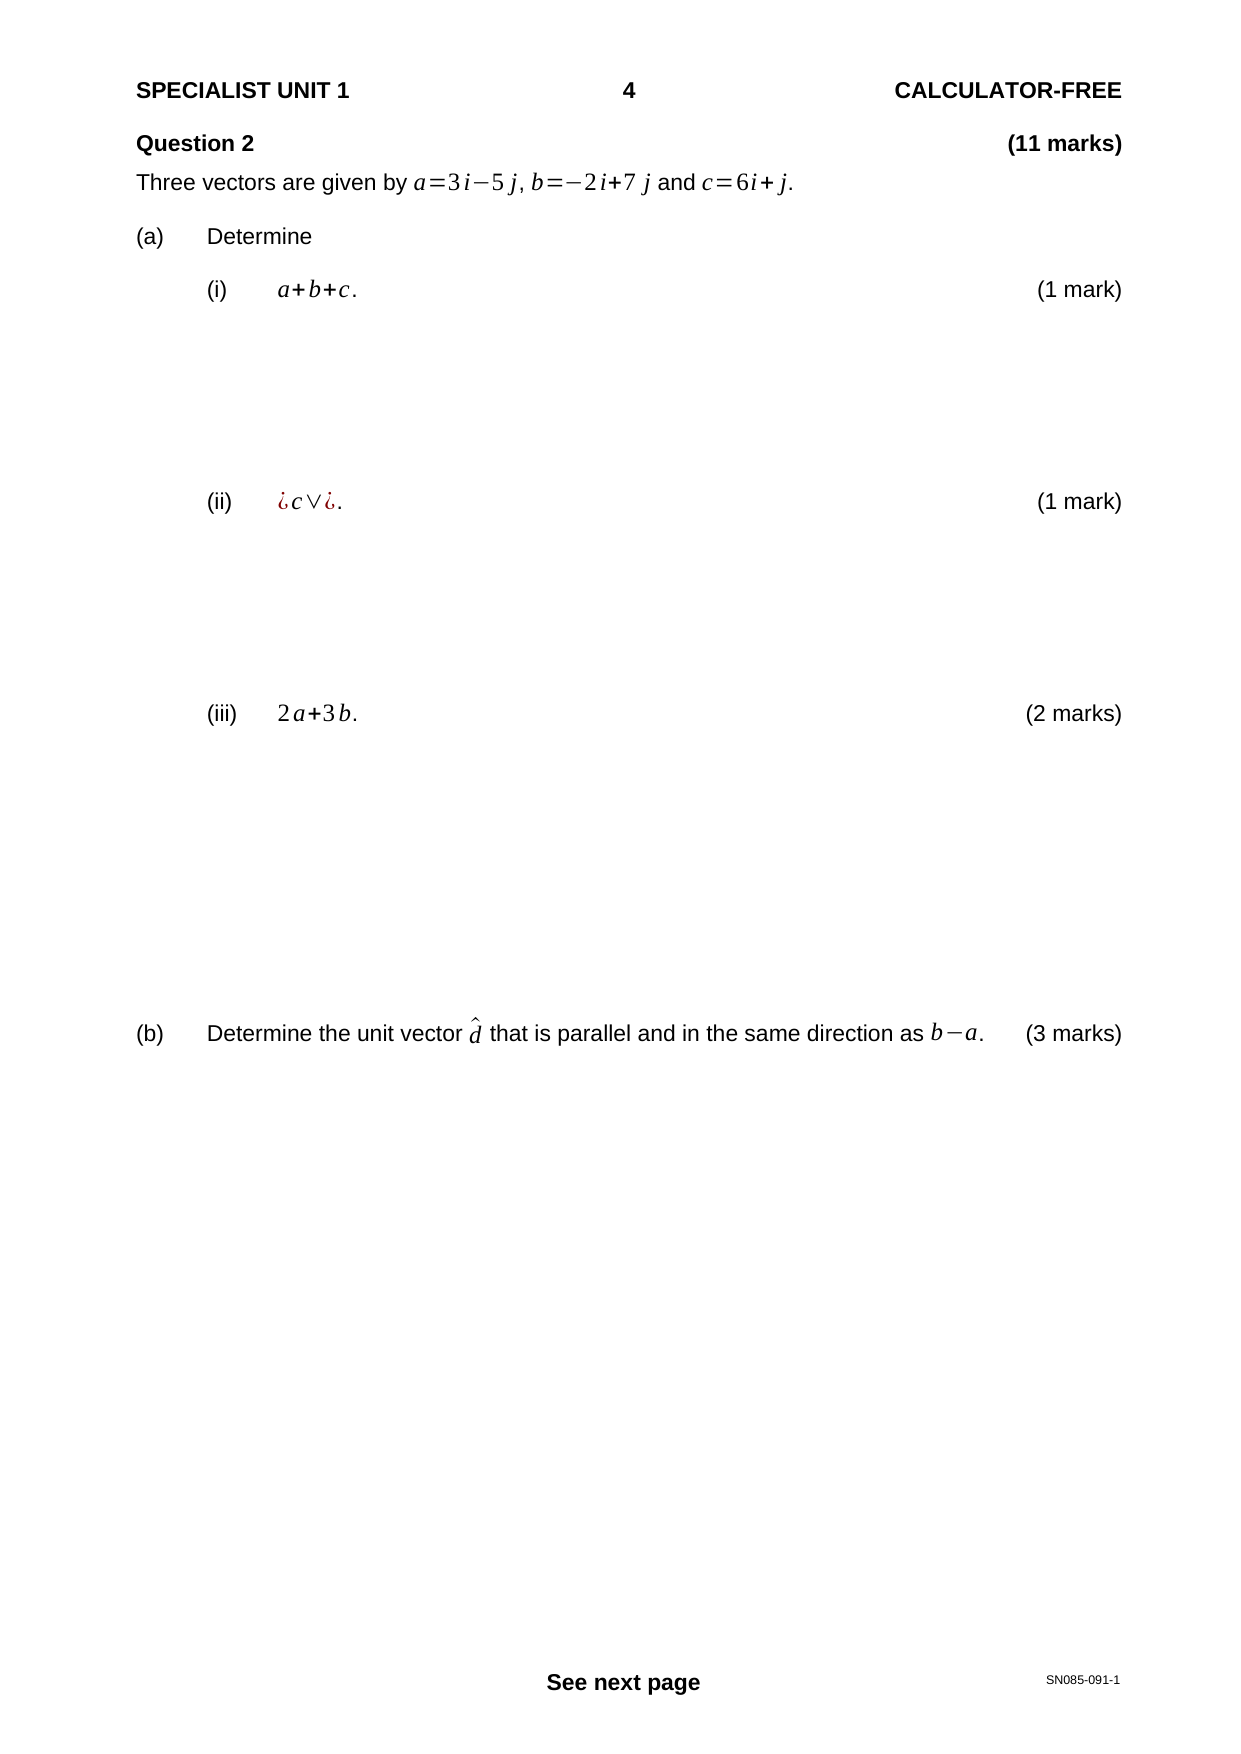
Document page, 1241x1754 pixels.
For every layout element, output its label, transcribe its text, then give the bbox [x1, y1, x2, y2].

text (i) . (1 mark) [207, 275, 1122, 303]
text (a) Determine [136, 223, 1122, 249]
text (b) Determine the unit vector that is parallel and in the same direction as . (3 marks) [136, 1017, 1122, 1048]
text Question 2 (11 marks) [136, 130, 1122, 156]
text (iii) . (2 marks) [207, 699, 1122, 727]
text Three vectors are given by , and . [136, 169, 1122, 196]
text (ii) . (1 mark) [207, 487, 1122, 515]
